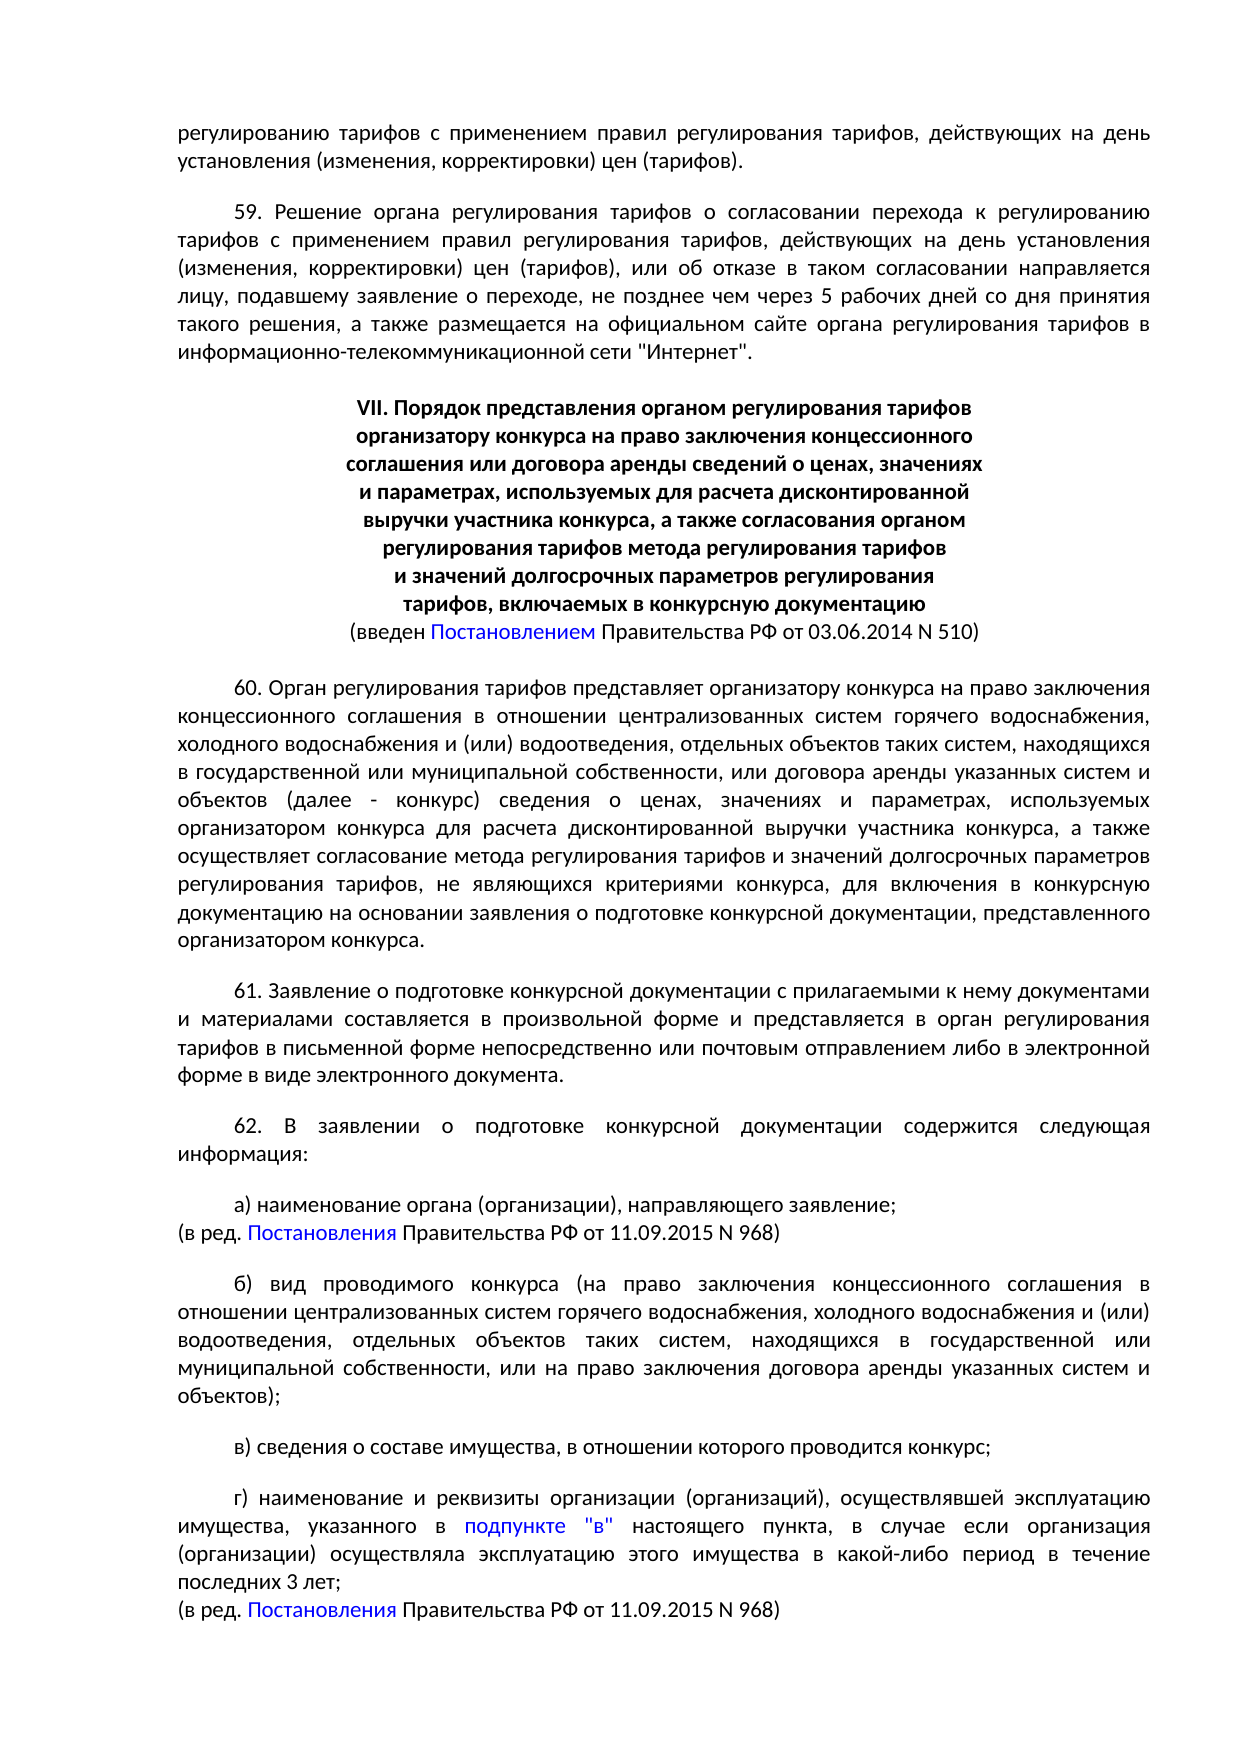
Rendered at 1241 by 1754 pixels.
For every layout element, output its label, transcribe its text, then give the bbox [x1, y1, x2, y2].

text 59. Решение органа регулирования тарифов о согласовании перехода к регулированию тарифов с применением правил регулирования тарифов, действующих на день установления (изменения, корректировки) цен (тарифов), или об отказе в таком согласовании направляется лицу, подавшему заявление о переходе, не позднее чем через 5 рабочих дней со дня принятия такого решения, а также размещается на официальном сайте органа регулирования тарифов в информационно-телекоммуникационной сети "Интернет". [177, 197, 1152, 365]
text (в ред. Постановления Правительства РФ от 11.09.2015 N 968) [177, 1218, 1152, 1247]
title тарифов, включаемых в конкурсную документацию [177, 589, 1152, 617]
title организатору конкурса на право заключения концессионного [177, 421, 1152, 449]
title выручки участника конкурса, а также согласования органом [177, 505, 1152, 533]
text г) наименование и реквизиты организации (организаций), осуществлявшей эксплуатацию имущества, указанного в подпункте "в" настоящего пункта, в случае если организация (организации) осуществляла эксплуатацию этого имущества в какой-либо период в течение последних 3 лет; [177, 1483, 1152, 1596]
text 60. Орган регулирования тарифов представляет организатору конкурса на право заключения концессионного соглашения в отношении централизованных систем горячего водоснабжения, холодного водоснабжения и (или) водоотведения, отдельных объектов таких систем, находящихся в государственной или муниципальной собственности, или договора аренды указанных систем и объектов (далее - конкурс) сведения о ценах, значениях и параметрах, используемых организатором конкурса для расчета дисконтированной выручки участника конкурса, а также осуществляет согласование метода регулирования тарифов и значений долгосрочных параметров регулирования тарифов, не являющихся критериями конкурса, для включения в конкурсную документацию на основании заявления о подготовке конкурсной документации, представленного организатором конкурса. [177, 673, 1152, 954]
text (в ред. Постановления Правительства РФ от 11.09.2015 N 968) [177, 1596, 1152, 1623]
title VII. Порядок представления органом регулирования тарифов [177, 393, 1152, 421]
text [177, 118, 1152, 174]
text 62. В заявлении о подготовке конкурсной документации содержится следующая информация: [177, 1112, 1152, 1168]
text 61. Заявление о подготовке конкурсной документации с прилагаемыми к нему документами и материалами составляется в произвольной форме и представляется в орган регулирования тарифов в письменной форме непосредственно или почтовым отправлением либо в электронной форме в виде электронного документа. [177, 977, 1152, 1089]
text б) вид проводимого конкурса (на право заключения концессионного соглашения в отношении централизованных систем горячего водоснабжения, холодного водоснабжения и (или) водоотведения, отдельных объектов таких систем, находящихся в государственной или муниципальной собственности, или на право заключения договора аренды указанных систем и объектов); [177, 1269, 1152, 1409]
text в) сведения о составе имущества, в отношении которого проводится конкурс; [177, 1432, 1152, 1461]
title соглашения или договора аренды сведений о ценах, значениях [177, 449, 1152, 477]
title и параметрах, используемых для расчета дисконтированной [177, 477, 1152, 505]
title регулирования тарифов метода регулирования тарифов [177, 533, 1152, 561]
title и значений долгосрочных параметров регулирования [177, 561, 1152, 589]
text (введен Постановлением Правительства РФ от 03.06.2014 N 510) [177, 617, 1152, 645]
text а) наименование органа (организации), направляющего заявление; [177, 1191, 1152, 1218]
